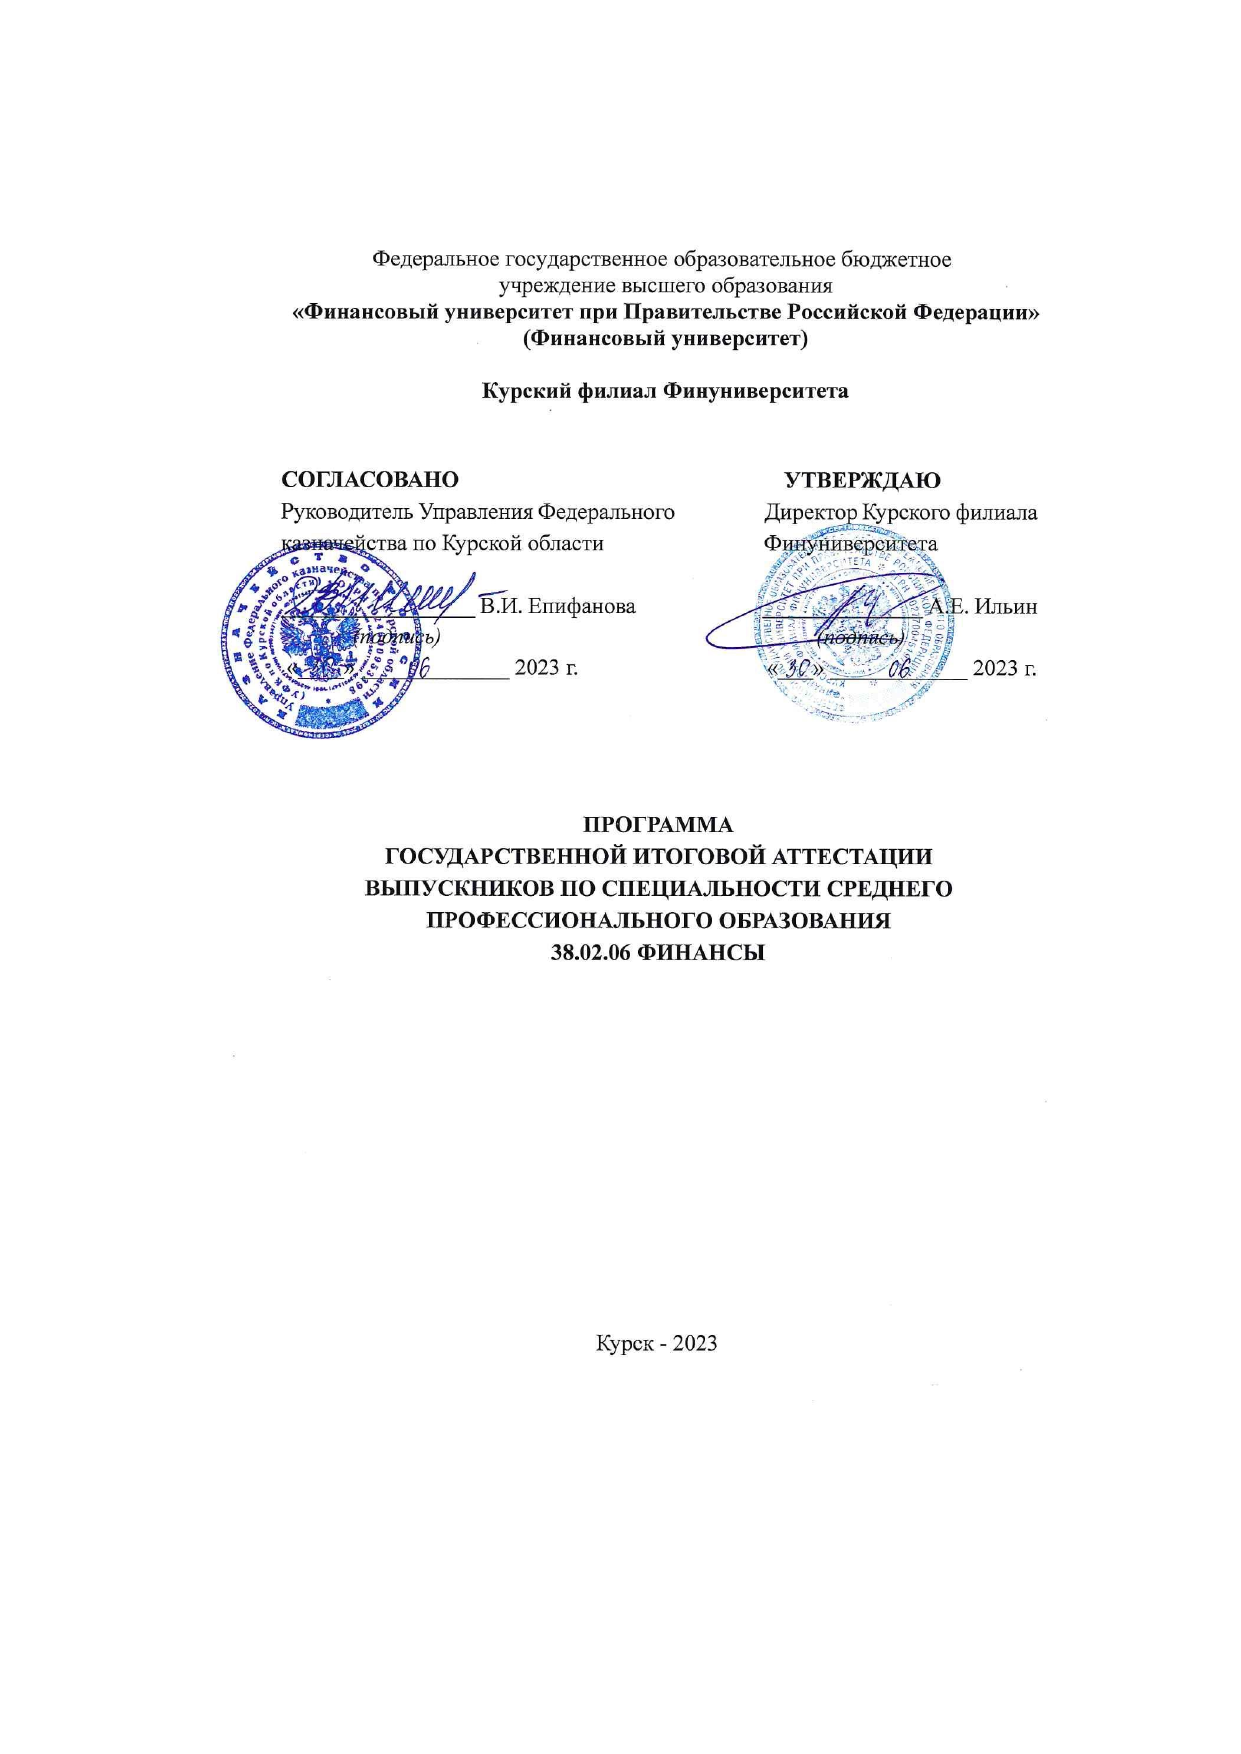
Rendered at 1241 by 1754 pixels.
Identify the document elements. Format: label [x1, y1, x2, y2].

picture [132, 118, 1107, 1495]
